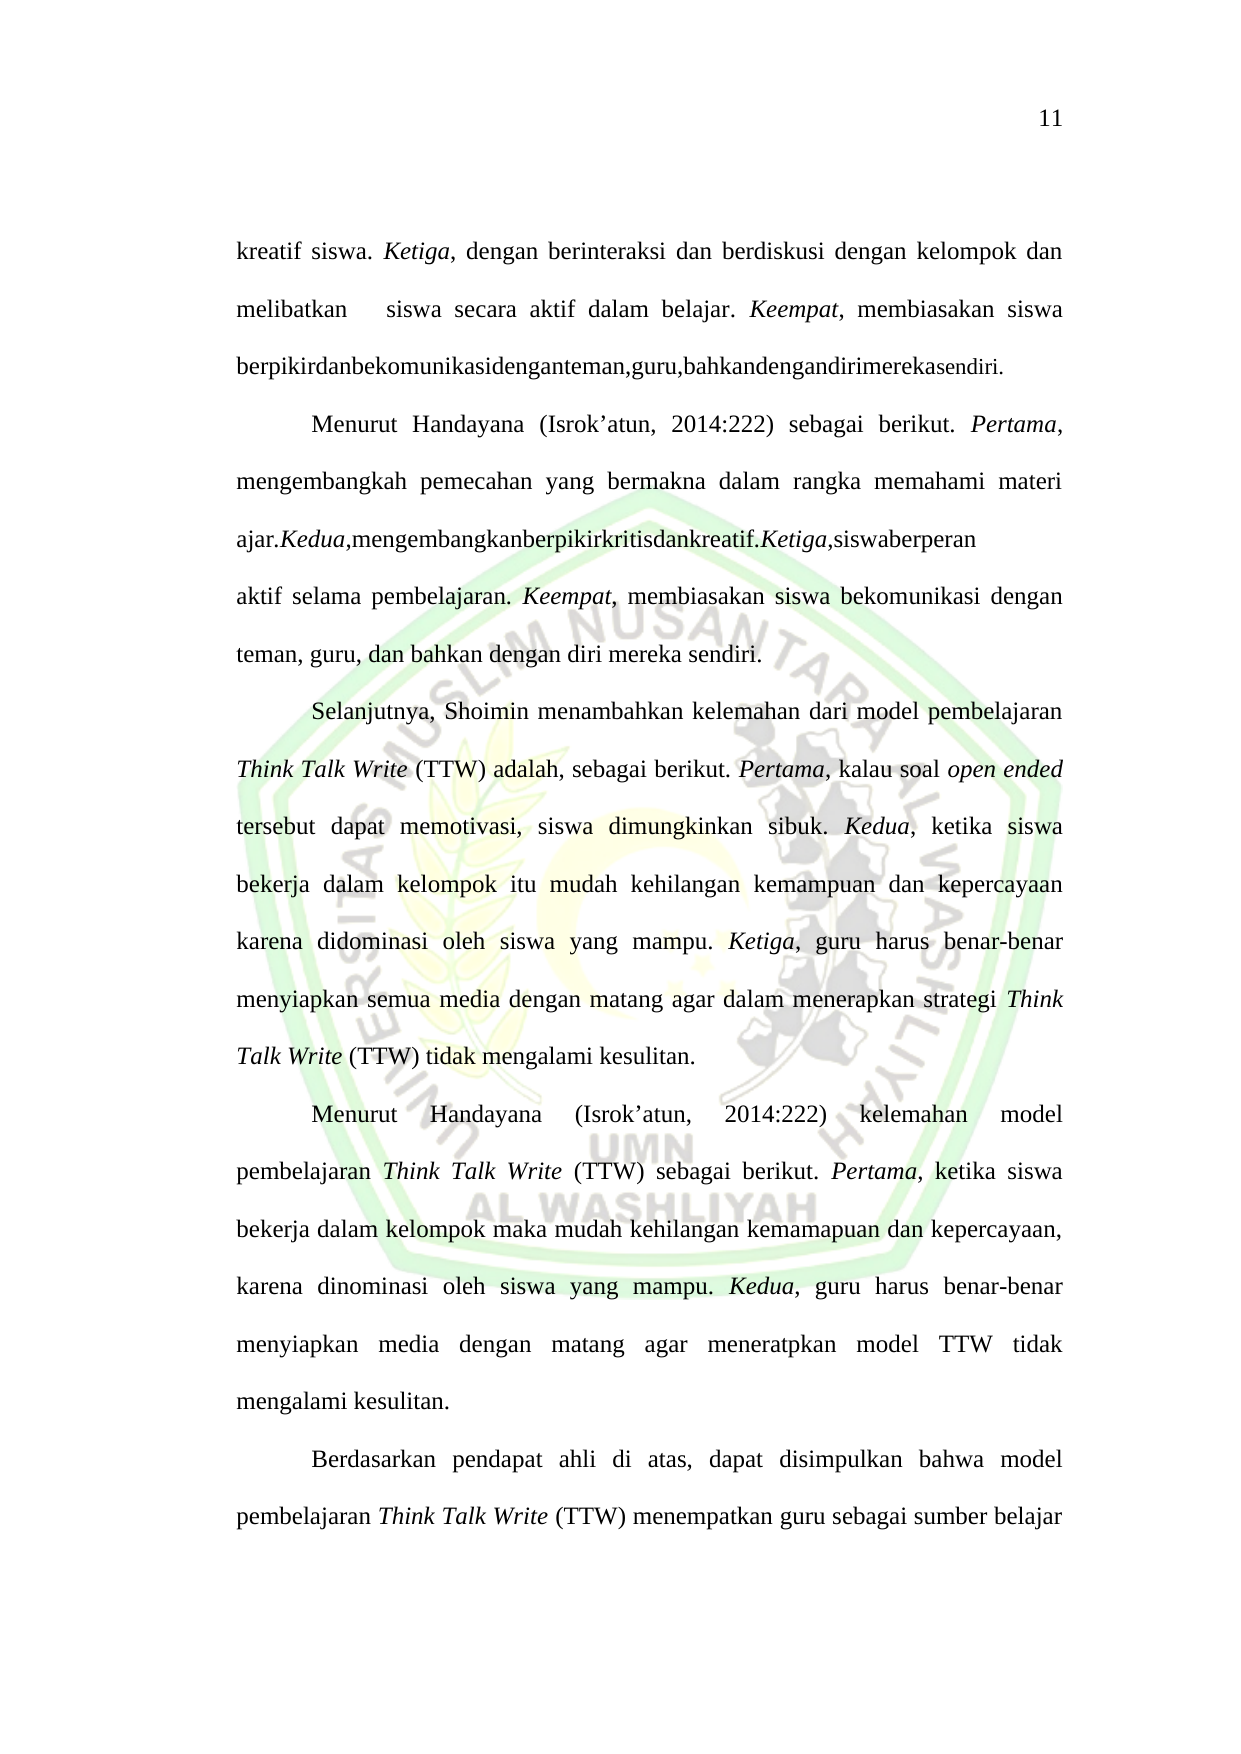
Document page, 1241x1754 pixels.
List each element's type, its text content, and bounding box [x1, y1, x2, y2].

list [236, 236, 1063, 380]
text Selanjutnya, Shoimin menambahkan kelemahan dari model pembelajaran Think Talk Write (TTW) adalah, sebagai berikut. Pertama, kalau soal open ended tersebut dapat memotivasi, siswa dimungkinkan sibuk. Kedua, ketika siswa bekerja dalam kelompok itu mudah kehilangan kemampuan dan kepercayaan karena didominasi oleh siswa yang mampu. Ketiga, guru harus benar-benar menyiapkan semua media dengan matang agar dalam menerapkan strategi Think Talk Write (TTW) tidak mengalami kesulitan. [236, 696, 1063, 1070]
text Menurut Handayana (Isrok’atun, 2014:222) sebagai berikut. Pertama, mengembangkah pemecahan yang bermakna dalam rangka memahami materi ajar.Kedua,mengembangkanberpikirkritisdankreatif.Ketiga,siswaberperan [236, 409, 1063, 552]
text aktif selama pembelajaran. Keempat, membiasakan siswa bekomunikasi dengan teman, guru, dan bahkan dengan diri mereka sendiri. [236, 581, 1063, 667]
text Menurut Handayana (Isrok’atun, 2014:222) kelemahan model pembelajaran Think Talk Write (TTW) sebagai berikut. Pertama, ketika siswa bekerja dalam kelompok maka mudah kehilangan kemamapuan dan kepercayaan, karena dinominasi oleh siswa yang mampu. Kedua, guru harus benar-benar menyiapkan media dengan matang agar meneratpkan model TTW tidak mengalami kesulitan. [236, 1099, 1063, 1415]
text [236, 1444, 1063, 1530]
